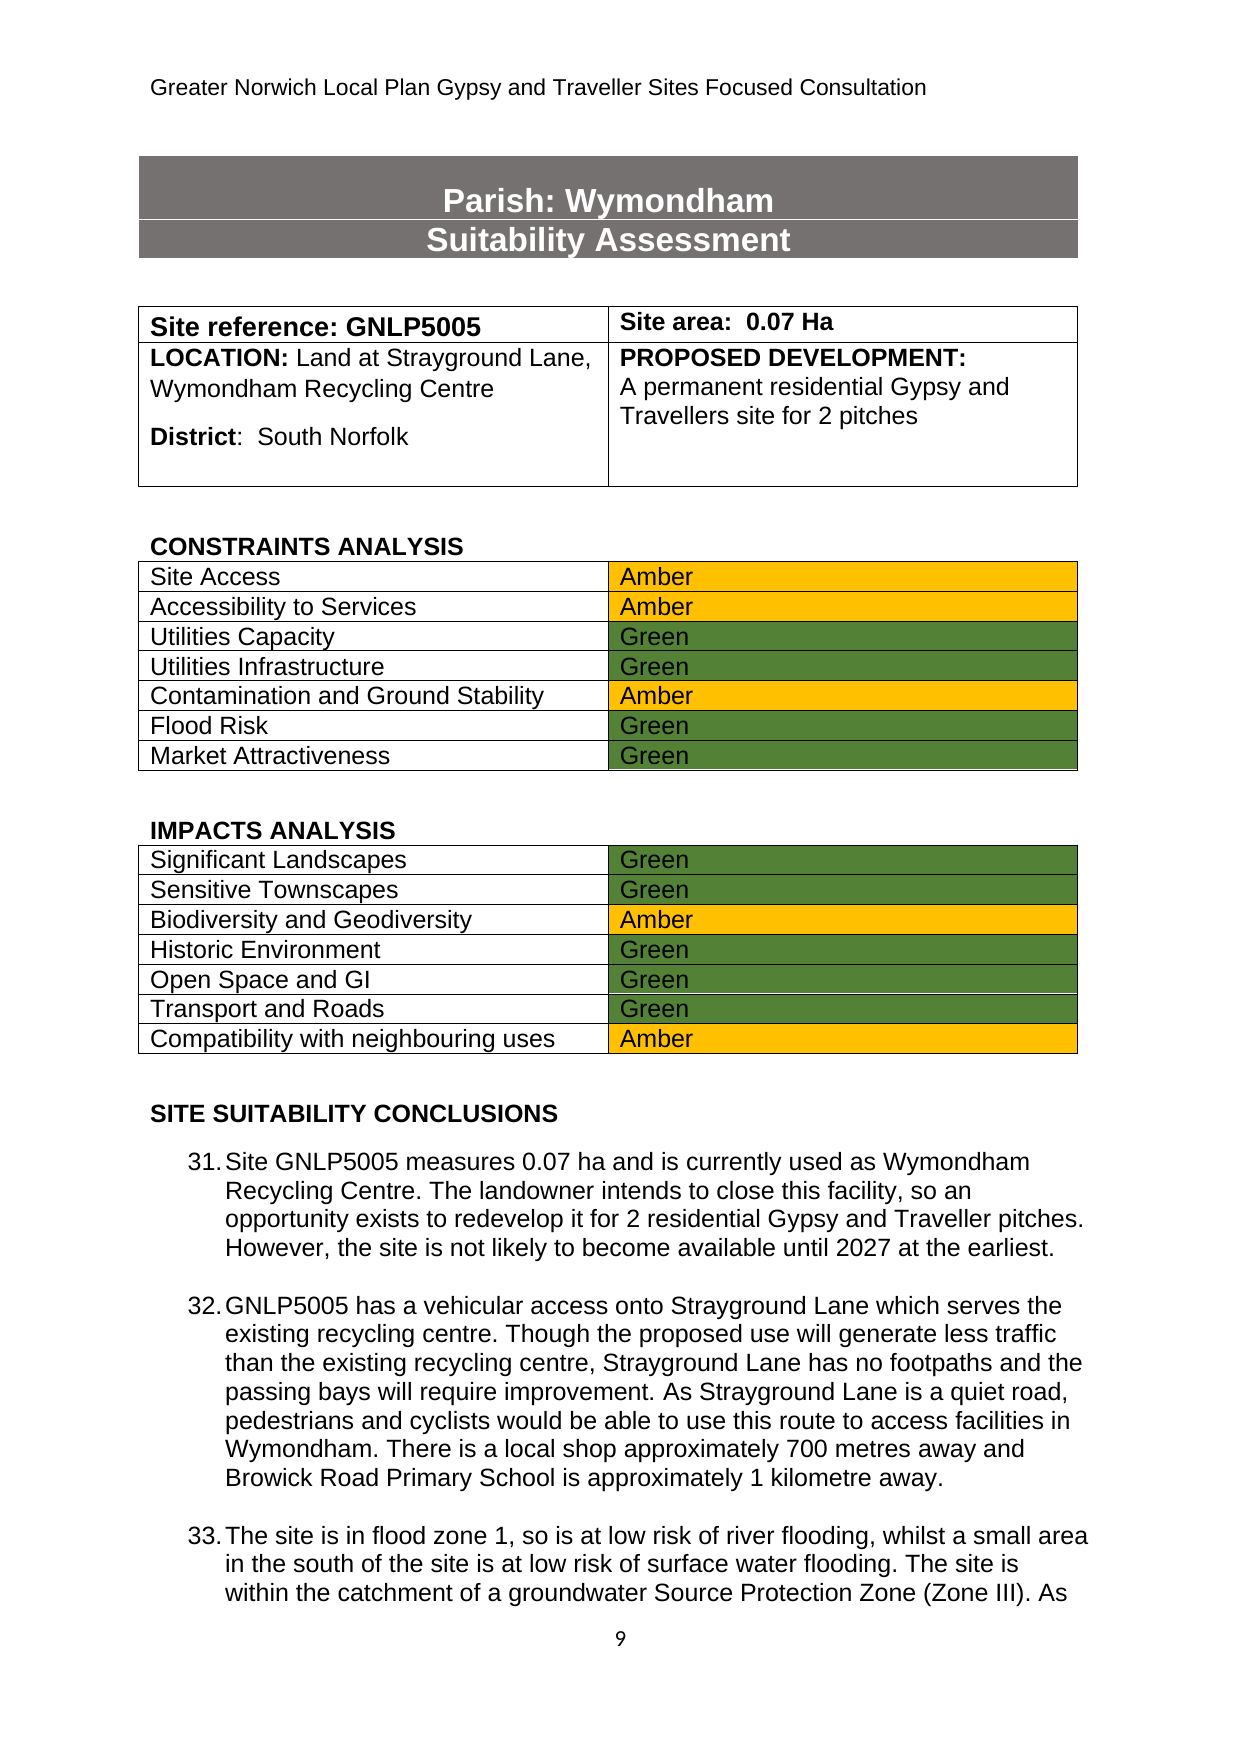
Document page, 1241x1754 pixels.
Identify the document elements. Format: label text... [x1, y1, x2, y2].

table_cell Flood Risk [139, 711, 608, 740]
table_header Significant Landscapes [139, 846, 608, 874]
table_cell Sensitive Townscapes [139, 875, 608, 904]
table_header Site area: 0.07 Ha [609, 307, 1077, 342]
list Site GNLP5005 measures 0.07 ha and is currently used as Wymondham Recycling Centre. The landowner intends to close this facility, so an opportunity exists to redevelop it for 2 residential Gypsy and Traveller pitches. However, the site is not likely to become available until 2027 at the earliest. [187, 1147, 1090, 1262]
table_header Amber [609, 562, 1077, 591]
table_cell Green [609, 935, 1077, 964]
list GNLP5005 has a vehicular access onto Strayground Lane which serves the existing recycling centre. Though the proposed use will generate less traffic than the existing recycling centre, Strayground Lane has no footpaths and the passing bays will require improvement. As Strayground Lane is a quiet road, pedestrians and cyclists would be able to use this route to access facilities in Wymondham. There is a local shop approximately 700 metres away and Browick Road Primary School is approximately 1 kilometre away. [187, 1291, 1090, 1492]
table_header Site reference: GNLP5005 [139, 307, 608, 342]
table_header Parish: Wymondham [139, 156, 1078, 219]
table_cell Accessibility to Services [139, 592, 608, 621]
table_cell Green [609, 995, 1077, 1023]
text CONSTRAINTS ANALYSIS [150, 532, 1090, 561]
table_cell Market Attractiveness [139, 741, 608, 769]
table_cell Amber [609, 592, 1077, 621]
text SITE SUITABILITY CONCLUSIONS [150, 1099, 1090, 1128]
table_cell Historic Environment [139, 935, 608, 964]
table_cell Biodiversity and Geodiversity [139, 905, 608, 934]
table_header Green [609, 846, 1077, 874]
table_cell Green [609, 651, 1077, 680]
table_cell Utilities Capacity [139, 622, 608, 650]
table_cell LOCATION: Land at Strayground Lane, Wymondham Recycling Centre District: South Norfolk [139, 343, 608, 486]
table_cell Green [609, 875, 1077, 904]
table_cell PROPOSED DEVELOPMENT: A permanent residential Gypsy and Travellers site for 2 pitches [609, 343, 1077, 486]
table_cell Amber [609, 681, 1077, 710]
table_header Site Access [139, 562, 608, 591]
table_cell Amber [609, 1024, 1077, 1053]
table_cell Green [609, 711, 1077, 740]
table_cell Green [609, 622, 1077, 650]
table_cell Suitability Assessment [139, 220, 1078, 258]
table_cell Contamination and Ground Stability [139, 681, 608, 710]
table_cell Green [609, 741, 1077, 769]
table_cell Green [609, 965, 1077, 993]
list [187, 1521, 1090, 1607]
table_cell Transport and Roads [139, 995, 608, 1023]
table_cell Amber [609, 905, 1077, 934]
text IMPACTS ANALYSIS [150, 816, 1090, 844]
table_cell Compatibility with neighbouring uses [139, 1024, 608, 1053]
table_cell Utilities Infrastructure [139, 651, 608, 680]
table_cell Open Space and GI [139, 965, 608, 993]
